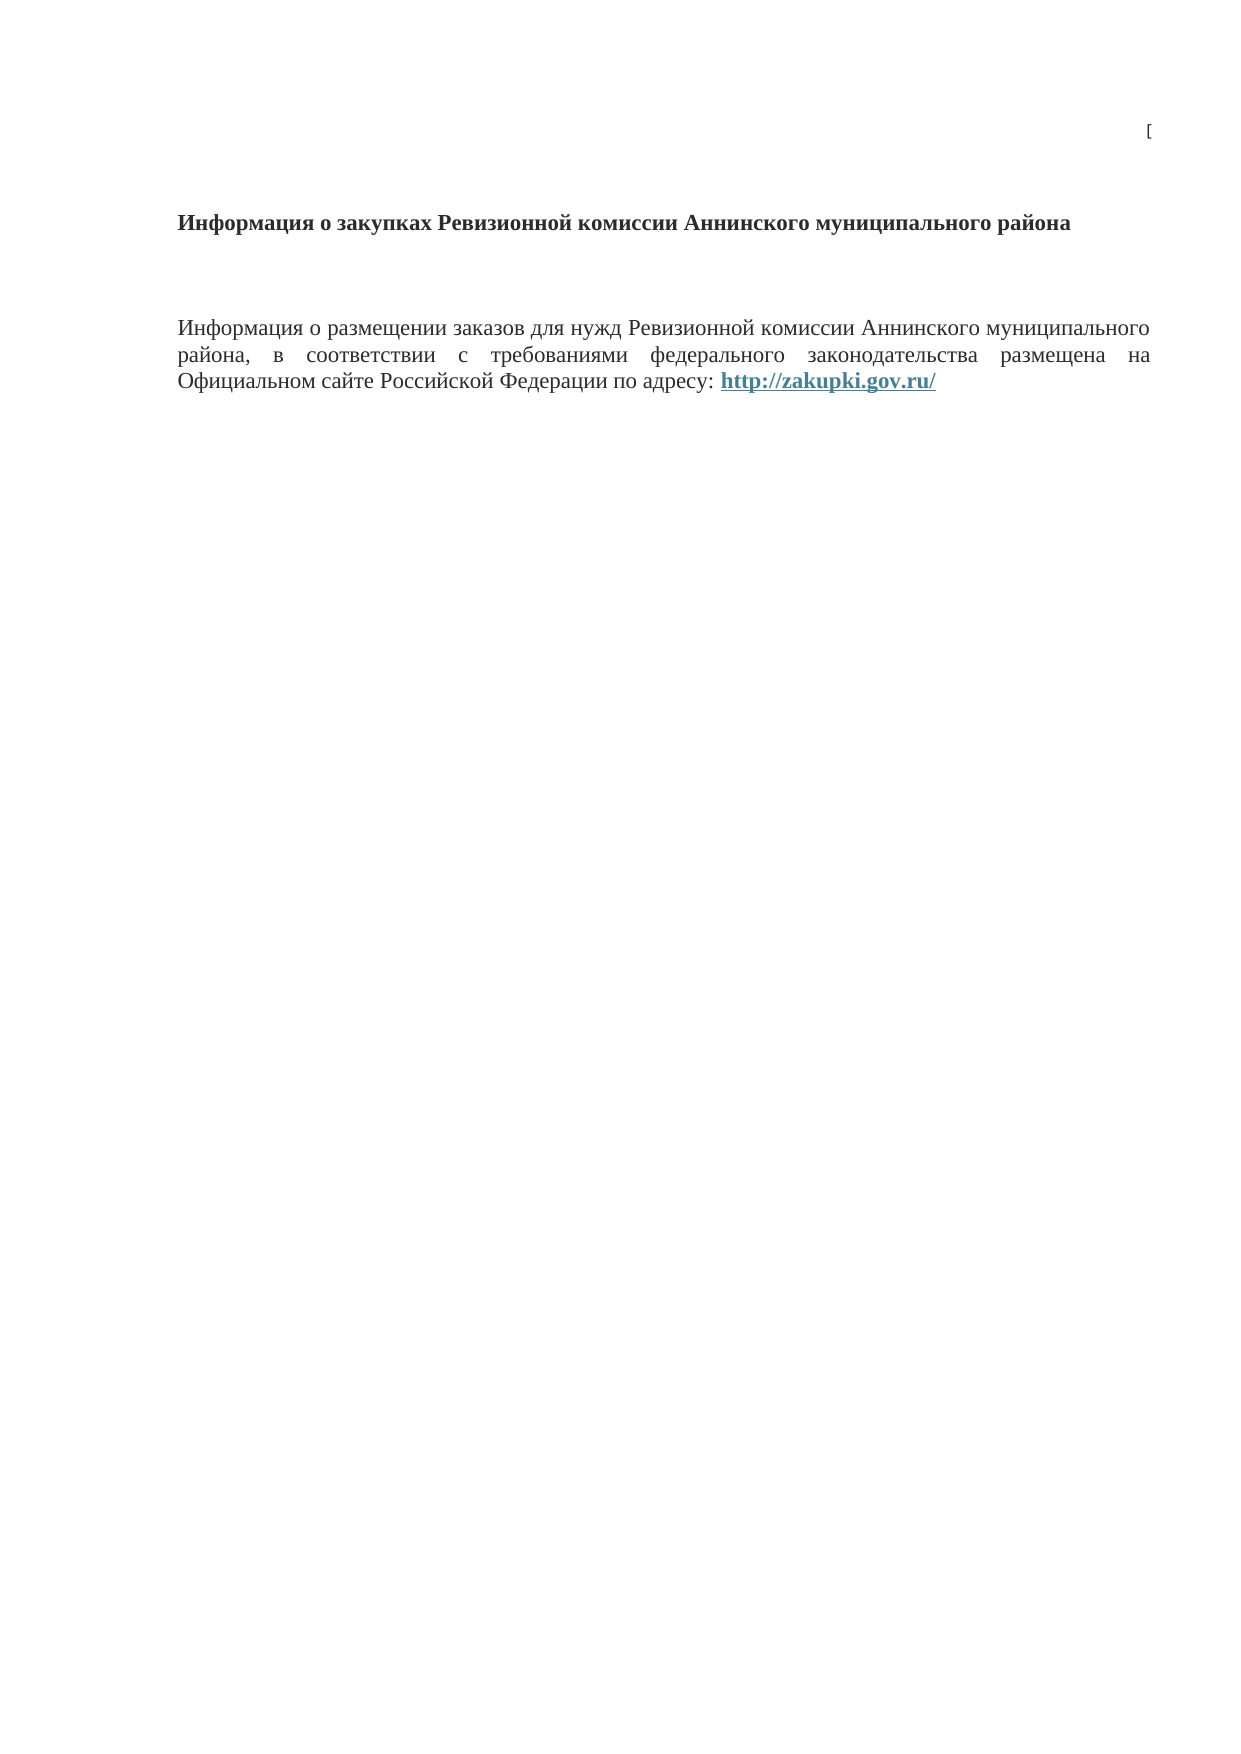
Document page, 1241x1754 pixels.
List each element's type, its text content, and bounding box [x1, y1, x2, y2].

text Информация о размещении заказов для нужд Ревизионной комиссии Аннинского муниципального района, в соответствии с требованиями федерального законодательства размещена на Официальном сайте Российской Федерации по адресу: http://zakupki.gov.ru/ [177, 314, 1152, 393]
text [ [177, 118, 1152, 141]
text Информация о закупках Ревизионной комиссии Аннинского муниципального района [177, 209, 1152, 235]
